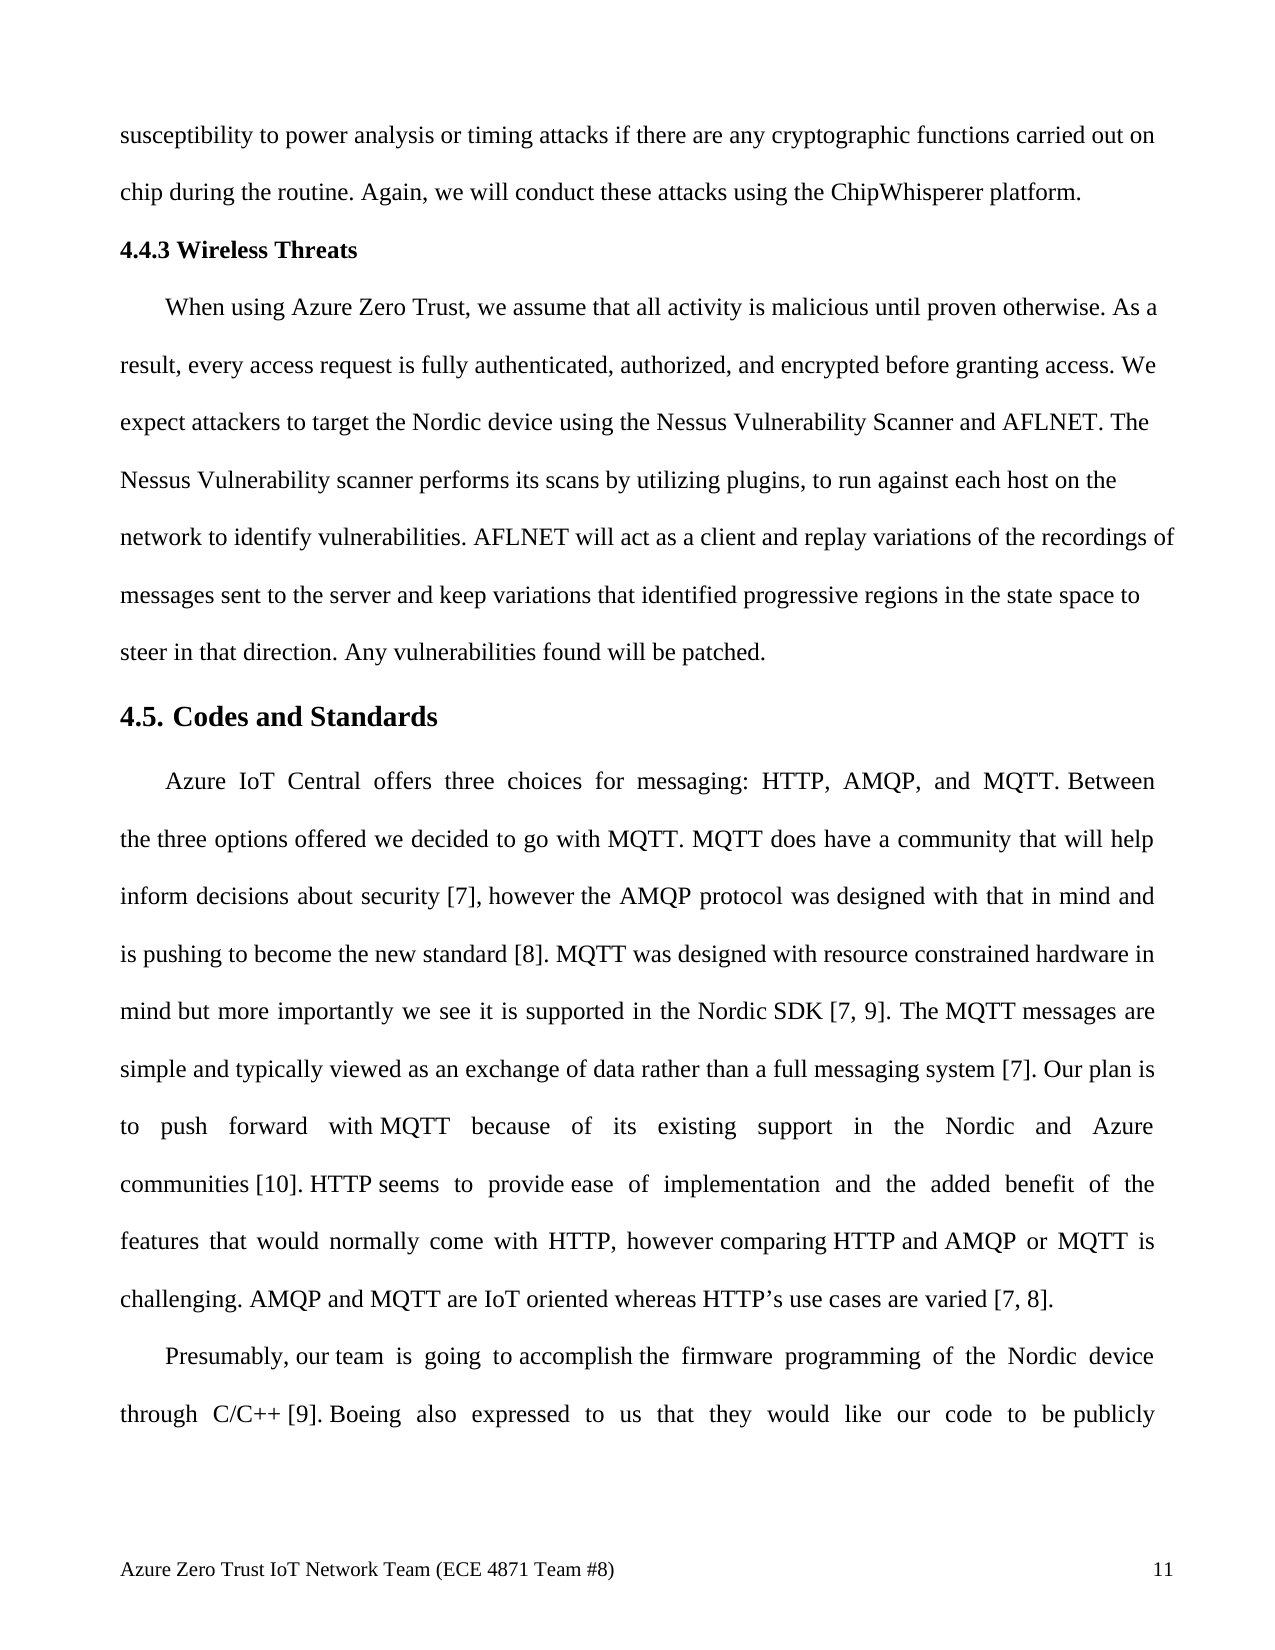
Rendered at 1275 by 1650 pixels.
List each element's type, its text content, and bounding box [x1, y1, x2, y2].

text When using Azure Zero Trust, we assume that all activity is malicious until proven otherwise. As a result, every access request is fully authenticated, authorized, and encrypted before granting access. We expect attackers to target the Nordic device using the Nessus Vulnerability Scanner and AFLNET. The Nessus Vulnerability scanner performs its scans by utilizing plugins, to run against each host on the network to identify vulnerabilities. AFLNET will act as a client and replay variations of the recordings of messages sent to the server and keep variations that identified progressive regions in the state space to steer in that direction. Any vulnerabilities found will be patched. [120, 292, 1192, 666]
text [120, 1341, 1155, 1427]
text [120, 120, 1192, 206]
subtitle Codes and Standards [120, 699, 1155, 733]
text 4.4.3 Wireless Threats [120, 235, 1192, 264]
text Azure IoT Central offers three choices for messaging: HTTP, AMQP, and MQTT. Between the three options offered we decided to go with MQTT. MQTT does have a community that will help inform decisions about security [7], however the AMQP protocol was designed with that in mind and is pushing to become the new standard [8]. MQTT was designed with resource constrained hardware in mind but more importantly we see it is supported in the Nordic SDK [7, 9]. The MQTT messages are simple and typically viewed as an exchange of data rather than a full messaging system [7]. Our plan is to push forward with MQTT because of its existing support in the Nordic and Azure communities [10]. HTTP seems to provide ease of implementation and the added benefit of the features that would normally come with HTTP, however comparing HTTP and AMQP or MQTT is challenging. AMQP and MQTT are IoT oriented whereas HTTP’s use cases are varied [7, 8]. [120, 766, 1155, 1312]
